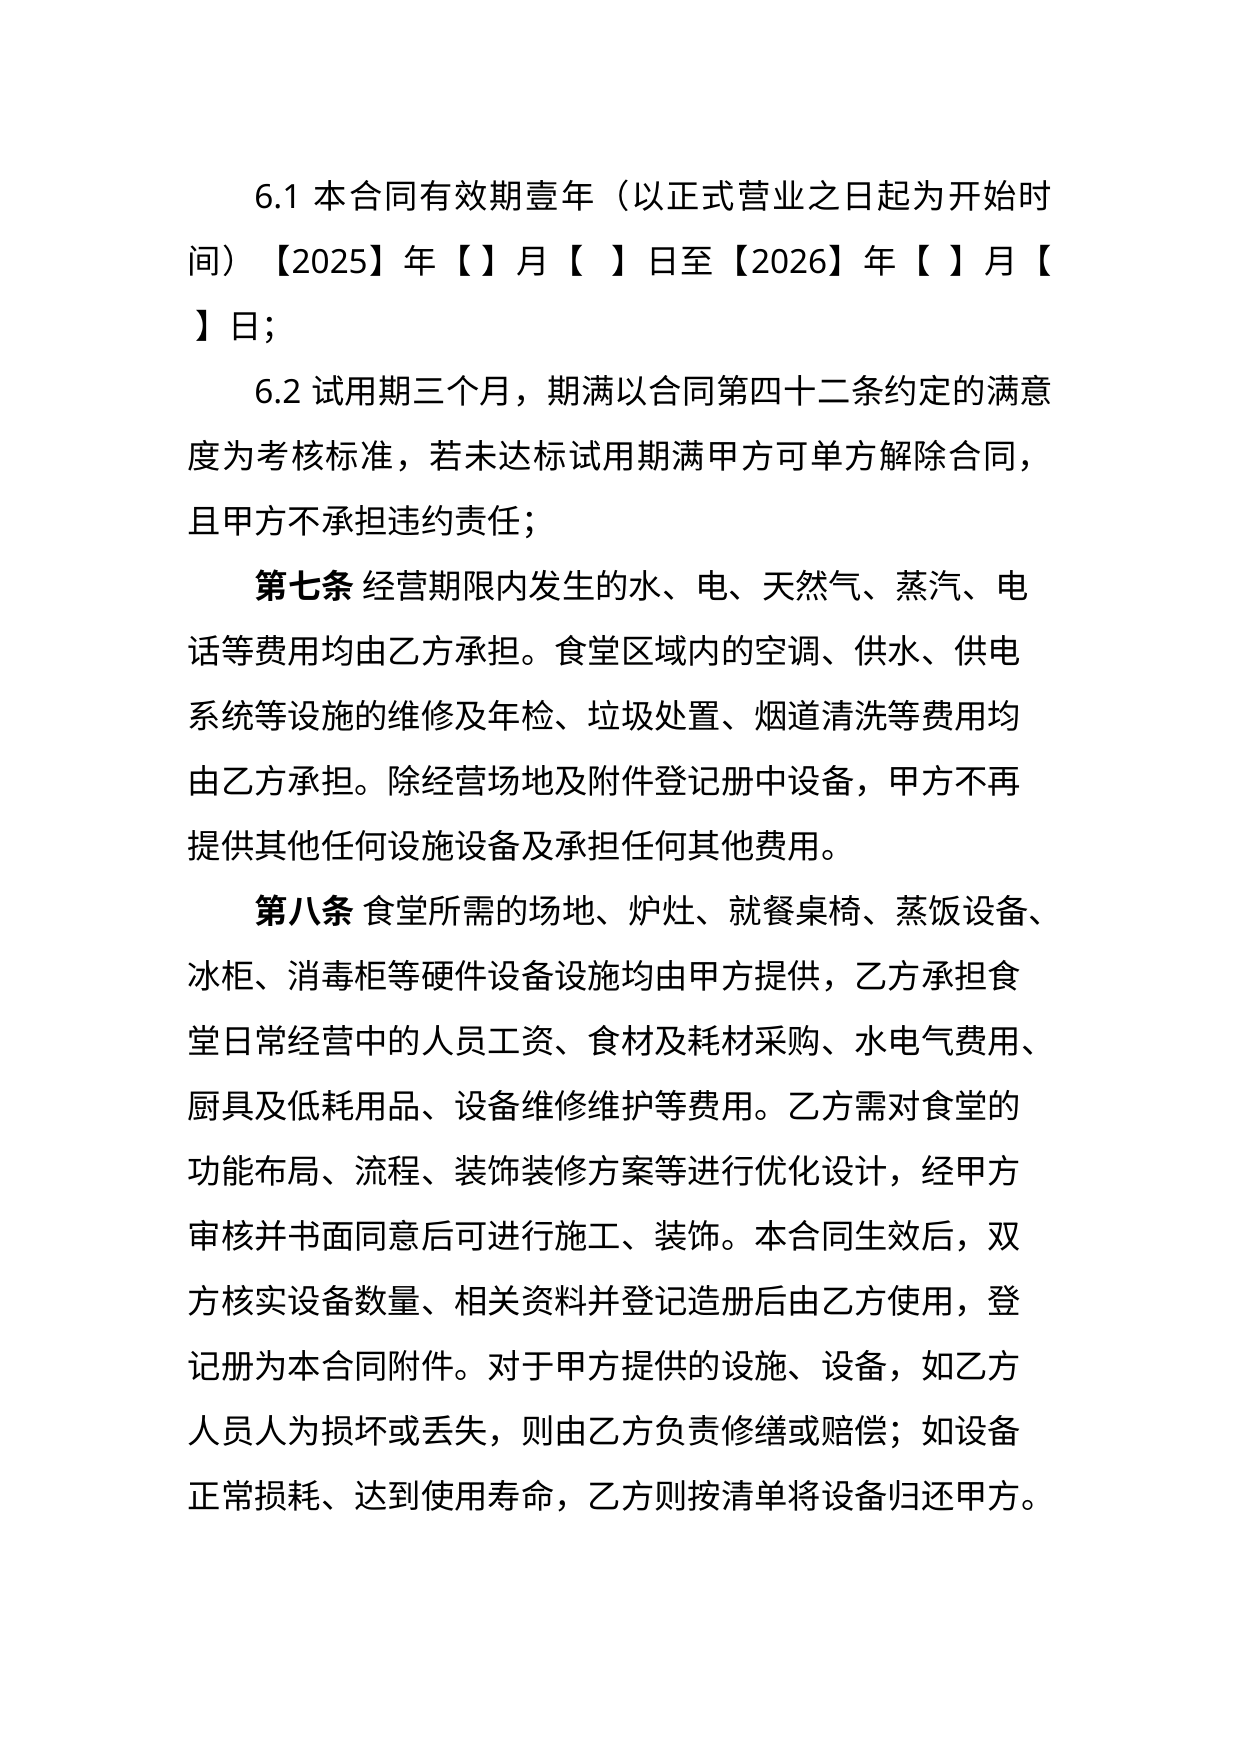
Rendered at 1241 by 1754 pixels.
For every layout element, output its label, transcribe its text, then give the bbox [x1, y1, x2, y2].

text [187, 877, 1053, 1527]
text 6.1 本合同有效期壹年（以正式营业之日起为开始时间）【2025】年【 】月【 】日至【2026】年【 】月【 】日； [187, 162, 1053, 357]
text 第七条 经营期限内发生的水、电、天然气、蒸汽、电话等费用均由乙方承担。食堂区域内的空调、供水、供电系统等设施的维修及年检、垃圾处置、烟道清洗等费用均由乙方承担。除经营场地及附件登记册中设备，甲方不再提供其他任何设施设备及承担任何其他费用。 [187, 552, 1053, 877]
text 6.2 试用期三个月，期满以合同第四十二条约定的满意度为考核标准，若未达标试用期满甲方可单方解除合同，且甲方不承担违约责任； [187, 357, 1053, 552]
